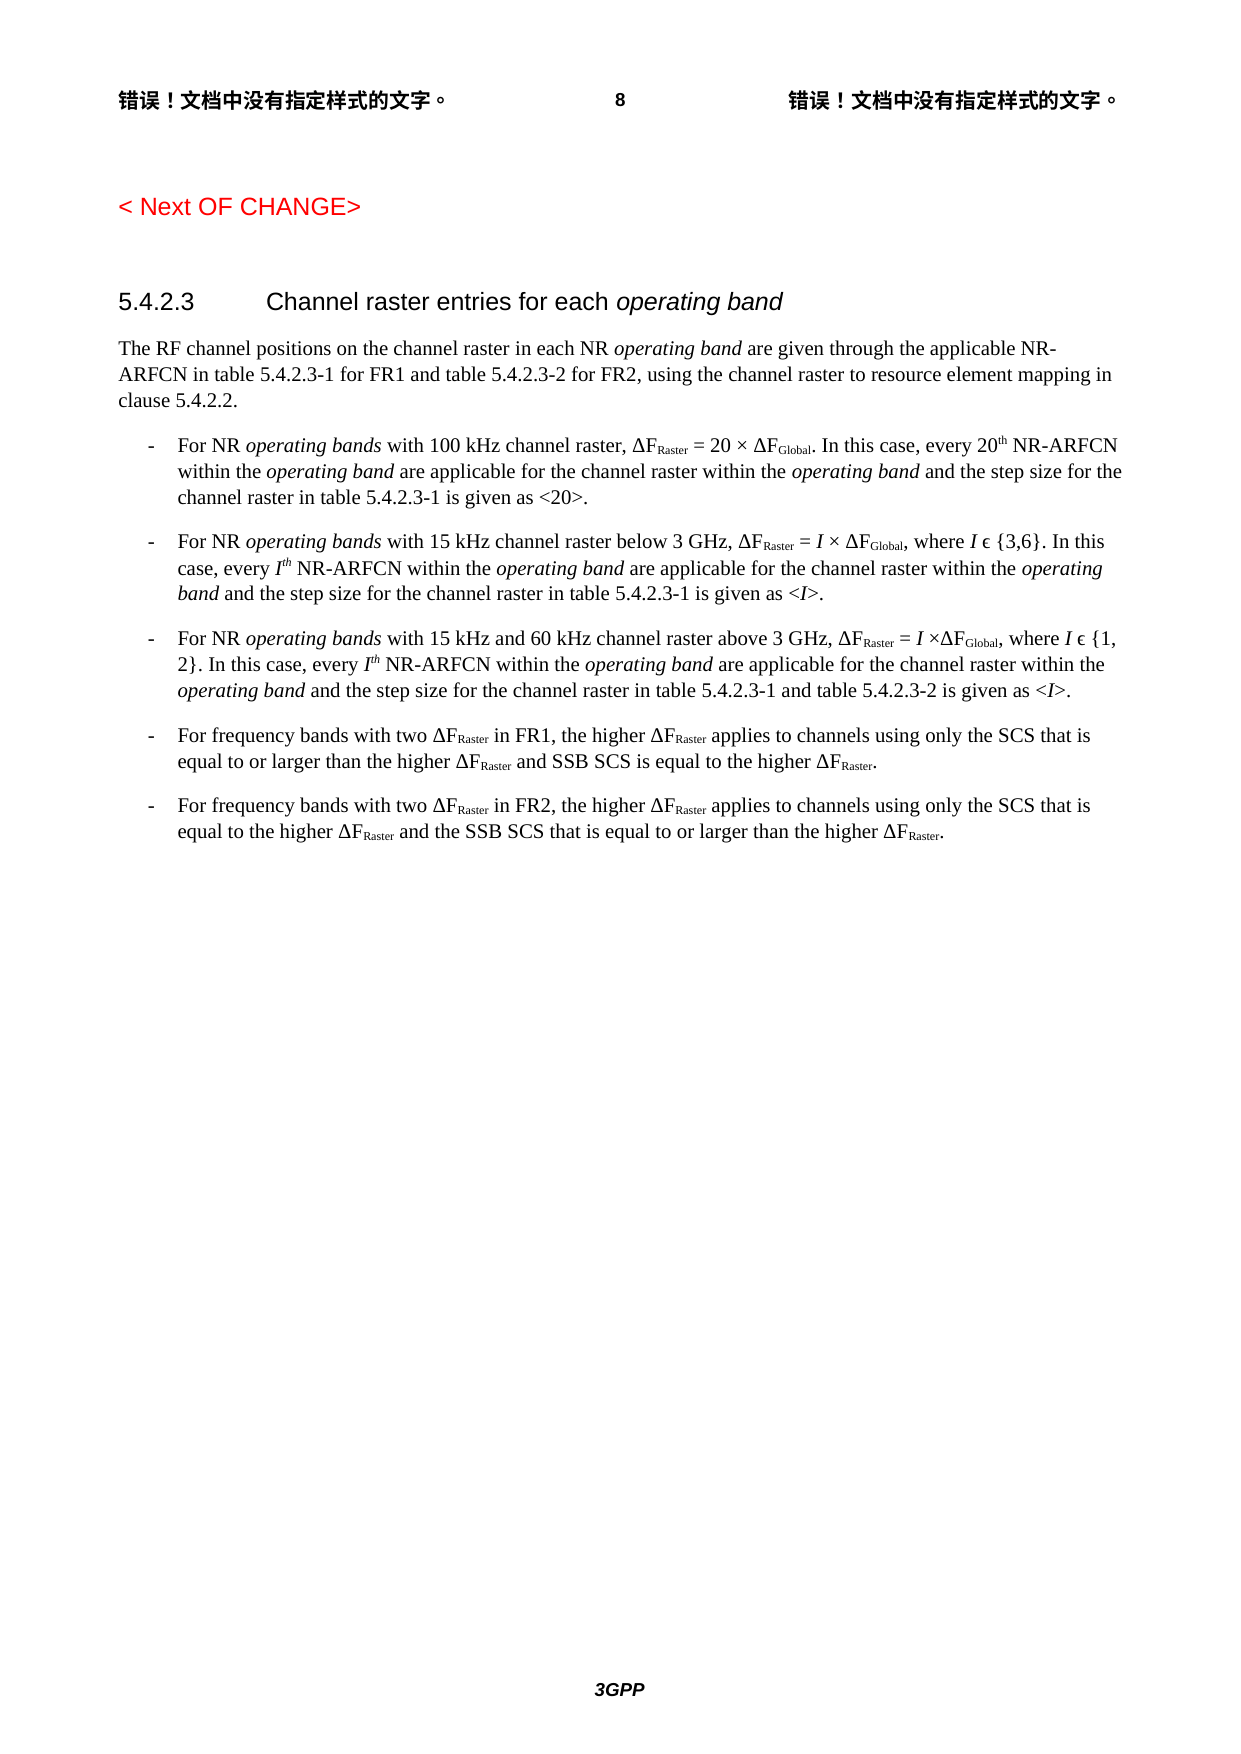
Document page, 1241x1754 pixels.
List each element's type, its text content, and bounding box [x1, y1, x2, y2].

text - For NR operating bands with 15 kHz and 60 kHz channel raster above 3 GHz, ΔFRaster = I ×ΔFGlobal, where I ϵ {1, 2}. In this case, every Ith NR-ARFCN within the operating band are applicable for the channel raster within the operating band and the step size for the channel raster in table 5.4.2.3-1 and table 5.4.2.3-2 is given as <I>. [148, 626, 1122, 702]
subtitle 5.4.2.3 Channel raster entries for each operating band [118, 287, 1122, 315]
text The RF channel positions on the channel raster in each NR operating band are given through the applicable NR-ARFCN in table 5.4.2.3-1 for FR1 and table 5.4.2.3-2 for FR2, using the channel raster to resource element mapping in clause 5.4.2.2. [118, 336, 1122, 412]
text - For frequency bands with two ΔFRaster in FR1, the higher ΔFRaster applies to channels using only the SCS that is equal to or larger than the higher ΔFRaster and SSB SCS is equal to the higher ΔFRaster. [148, 723, 1122, 773]
text - For NR operating bands with 100 kHz channel raster, ΔFRaster = 20 × ΔFGlobal. In this case, every 20th NR-ARFCN within the operating band are applicable for the channel raster within the operating band and the step size for the channel raster in table 5.4.2.3-1 is given as <20>. [148, 433, 1122, 509]
text - For NR operating bands with 15 kHz channel raster below 3 GHz, ΔFRaster = I × ΔFGlobal, where I ϵ {3,6}. In this case, every Ith NR-ARFCN within the operating band are applicable for the channel raster within the operating band and the step size for the channel raster in table 5.4.2.3-1 is given as <I>. [148, 529, 1122, 605]
text - For frequency bands with two ΔFRaster in FR2, the higher ΔFRaster applies to channels using only the SCS that is equal to the higher ΔFRaster and the SSB SCS that is equal to or larger than the higher ΔFRaster. [148, 793, 1122, 843]
subtitle < Next OF CHANGE> [118, 192, 1122, 221]
